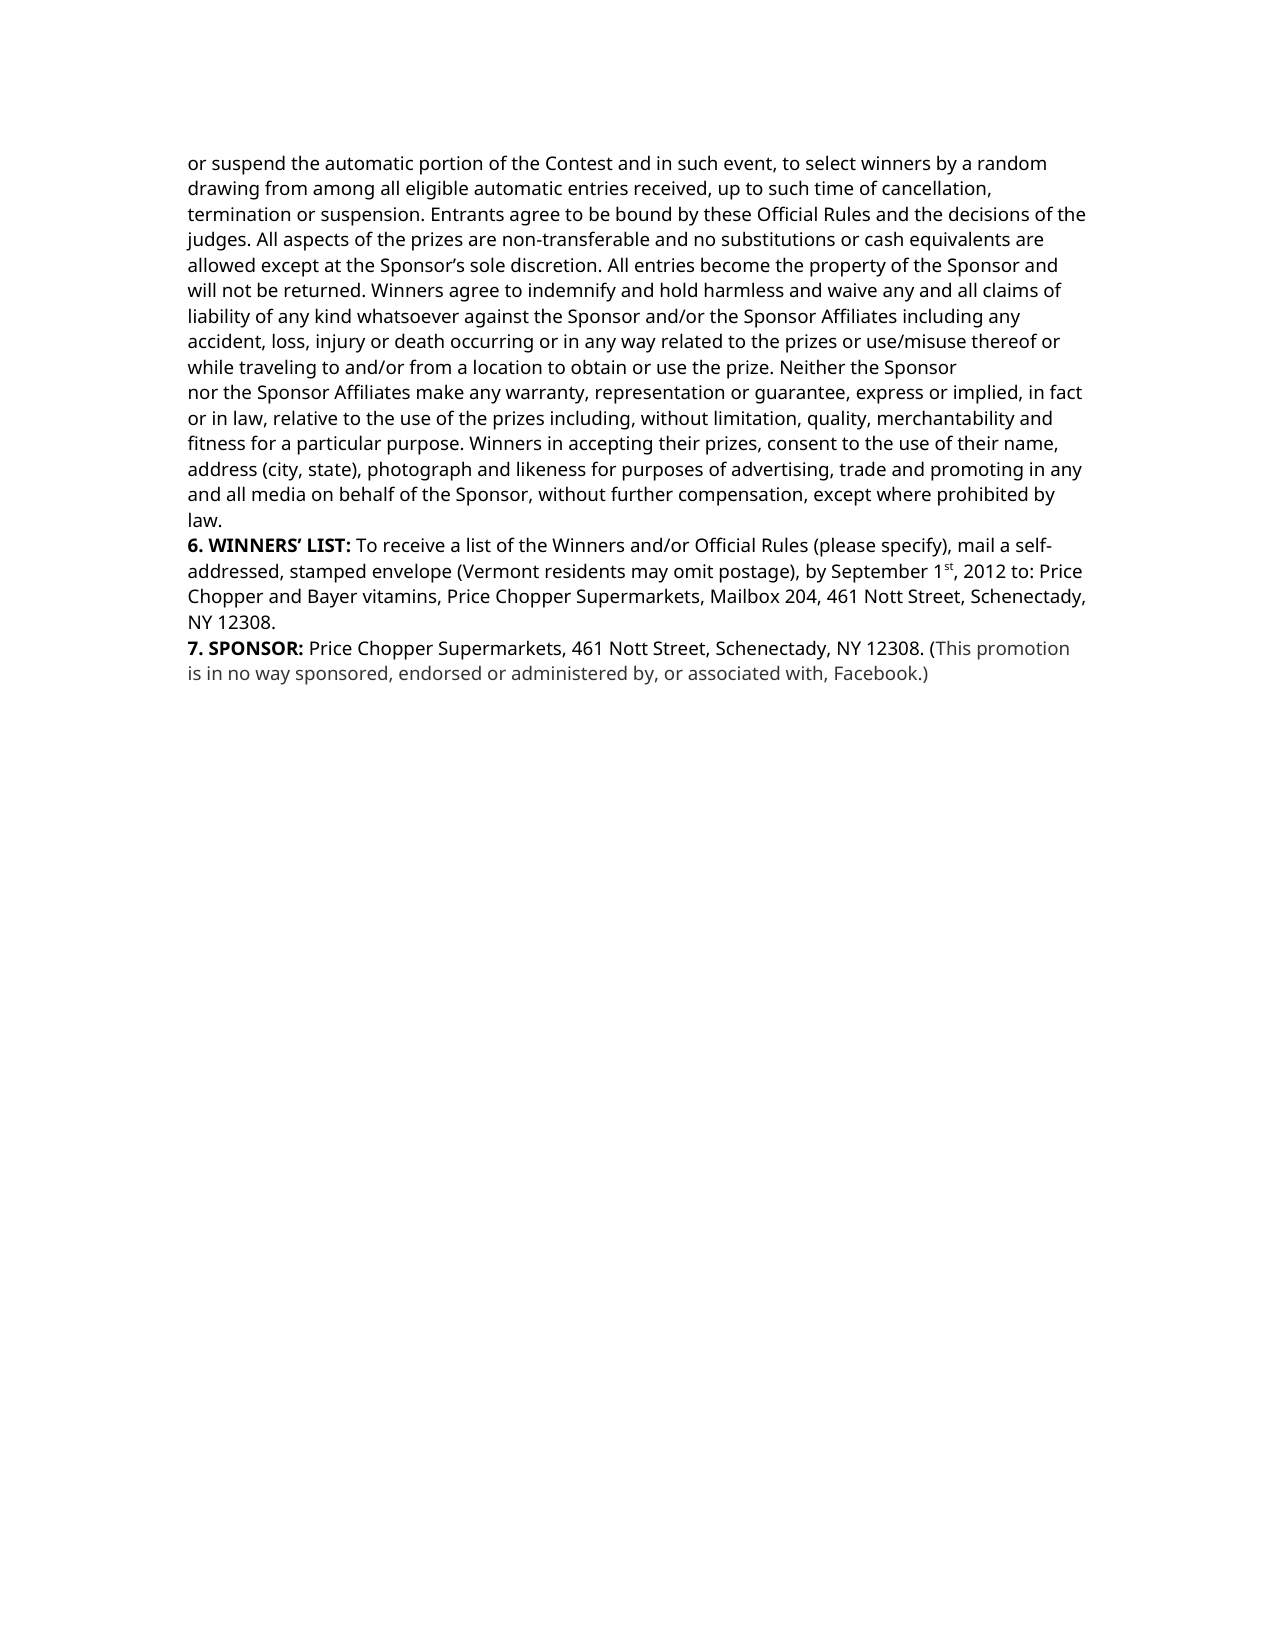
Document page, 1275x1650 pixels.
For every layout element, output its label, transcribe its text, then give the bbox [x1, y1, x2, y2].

text nor the Sponsor Affiliates make any warranty, representation or guarantee, express or implied, in fact or in law, relative to the use of the prizes including, without limitation, quality, merchantability and fitness for a particular purpose. Winners in accepting their prizes, consent to the use of their name, address (city, state), photograph and likeness for purposes of advertising, trade and promoting in any and all media on behalf of the Sponsor, without further compensation, except where prohibited by law. [187, 380, 1087, 533]
text 6. WINNERS’ LIST: To receive a list of the Winners and/or Official Rules (please specify), mail a self-addressed, stamped envelope (Vermont residents may omit postage), by September 1st, 2012 to: Price Chopper and Bayer vitamins, Price Chopper Supermarkets, Mailbox 204, 461 Nott Street, Schenectady, NY 12308. [187, 533, 1087, 635]
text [187, 150, 1087, 380]
text 7. SPONSOR: Price Chopper Supermarkets, 461 Nott Street, Schenectady, NY 12308. (This promotion is in no way sponsored, endorsed or administered by, or associated with, Facebook.) [187, 635, 1087, 686]
